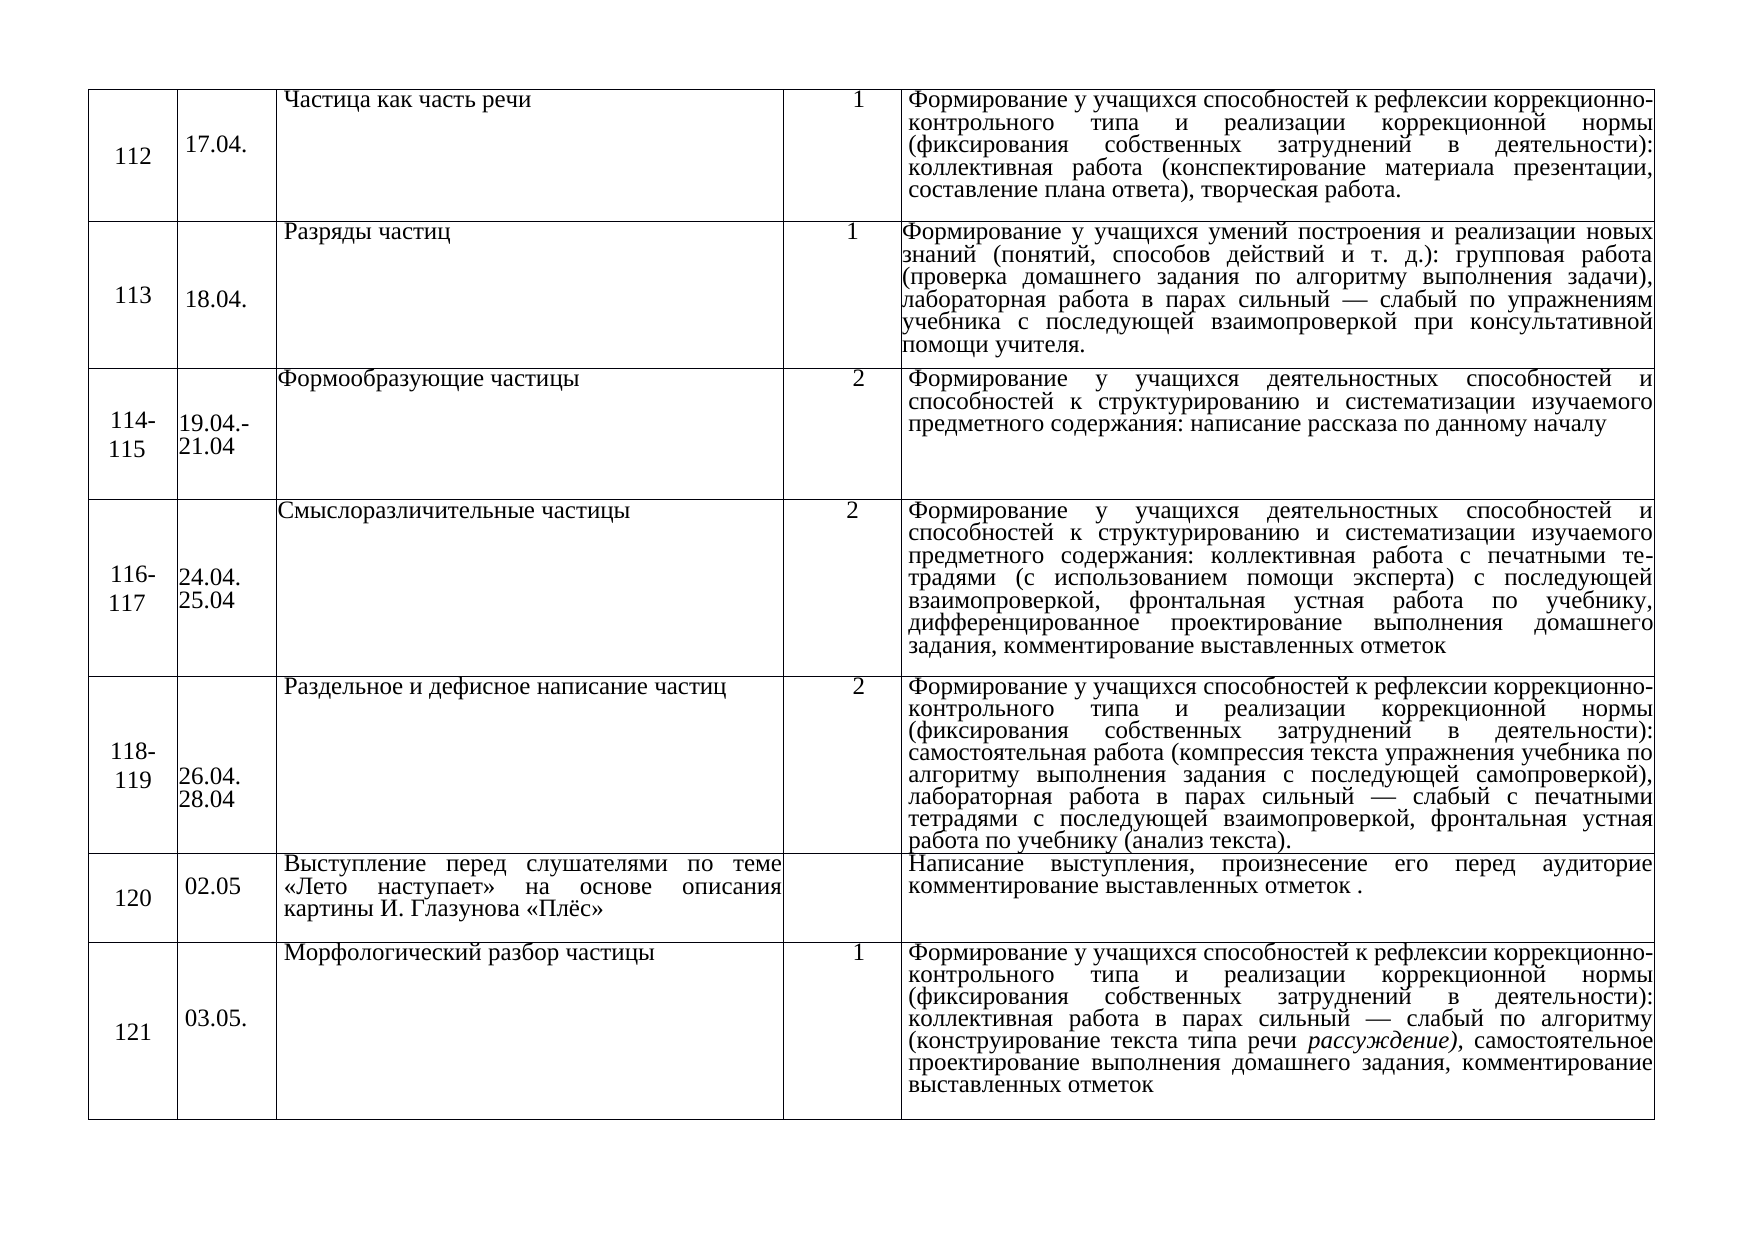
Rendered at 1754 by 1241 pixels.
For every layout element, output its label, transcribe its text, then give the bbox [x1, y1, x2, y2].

table_cell 112 [89, 90, 177, 221]
table_cell 19.04.- 21.04 [178, 369, 276, 499]
table_cell 18.04. [178, 222, 276, 368]
table_cell Раздельное и дефисное написание частиц [277, 677, 783, 853]
table_cell Смыслоразличительные частицы [277, 500, 783, 676]
table_cell Формирование у учащихся умений построения и реализации новых знаний (понятий, способов действий и т. д.): групповая работа (проверка домашнего задания по алгоритму выполнения задачи), лабораторная работа в парах сильный — слабый по упражнениям учебника с последующей взаимопроверкой при консультативной помощи учителя. [902, 222, 1654, 368]
table_cell 1 [784, 943, 901, 1119]
table_cell 03.05. [178, 943, 276, 1119]
table_cell Написание выступления, произнесение его перед аудиторие комментирование выставленных отметок . [902, 854, 1654, 942]
table_cell [784, 854, 901, 942]
table_cell Разряды частиц [277, 222, 783, 368]
table_cell Формообразующие частицы [277, 369, 783, 499]
table_cell Формирование у учащихся деятельностных способностей и способностей к структурированию и систематизации изучаемого предметного содержания: написание рассказа по данному началу [902, 369, 1654, 499]
table_cell 26.04. 28.04 [178, 677, 276, 853]
table_cell 2 [784, 369, 901, 499]
table_cell Формирование у учащихся способностей к рефлексии коррекционно-контрольного типа и реализации коррекционной нормы (фиксирования собственных затруднений в деятельности): коллективная работа (конспектирование материала презентации, составление плана ответа), творческая работа. [902, 90, 1654, 221]
table_cell 1 [784, 222, 901, 368]
table_cell 02.05 [178, 854, 276, 942]
table_cell Выступление перед слушателями по теме «Лето наступает» на основе описания картины И. Глазунова «Плёс» [277, 854, 783, 942]
table_cell Формирование у учащихся деятельностных способностей и способностей к структурированию и систематизации изучаемого предметного содержания: коллективная работа с печатными тетрадями (с использованием помощи эксперта) с последующей взаимопроверкой, фронтальная устная работа по учебнику, дифференцированное проектирование выполнения домашнего задания, комментирование выставленных отметок [902, 500, 1654, 676]
table_cell 121 [89, 943, 177, 1119]
table_cell Морфологический разбор частицы [277, 943, 783, 1119]
table_cell 24.04. 25.04 [178, 500, 276, 676]
table_cell 118- 119 [89, 677, 177, 853]
table_cell Формирование у учащихся способностей к рефлексии коррекционно-контрольного типа и реализации коррекционной нормы (фиксирования собственных затруднений в деятельности): самостоятельная работа (компрессия текста упражнения учебника по алгоритму выполнения задания с последующей самопроверкой), лабораторная работа в парах сильный — слабый с печатными тетрадями с последующей взаимопроверкой, фронтальная устная работа по учебнику (анализ текста). [902, 677, 1654, 853]
table_cell Формирование у учащихся способностей к рефлексии коррекционно-контрольного типа и реализации коррекционной нормы (фиксирования собственных затруднений в деятельности): коллективная работа в парах сильный — слабый по алгоритму (конструирование текста типа речи рассуждение), самостоятельное проектирование выполнения домашнего задания, комментирование выставленных отметок [902, 943, 1654, 1119]
table_cell 120 [89, 854, 177, 942]
table_cell 114- 115 [89, 369, 177, 499]
table_cell 113 [89, 222, 177, 368]
table_cell 116- 117 [89, 500, 177, 676]
table_cell Частица как часть речи [277, 90, 783, 221]
table_cell 1 [784, 90, 901, 221]
table_cell 17.04. [178, 90, 276, 221]
table_cell 2 [784, 677, 901, 853]
table_cell 2 [784, 500, 901, 676]
